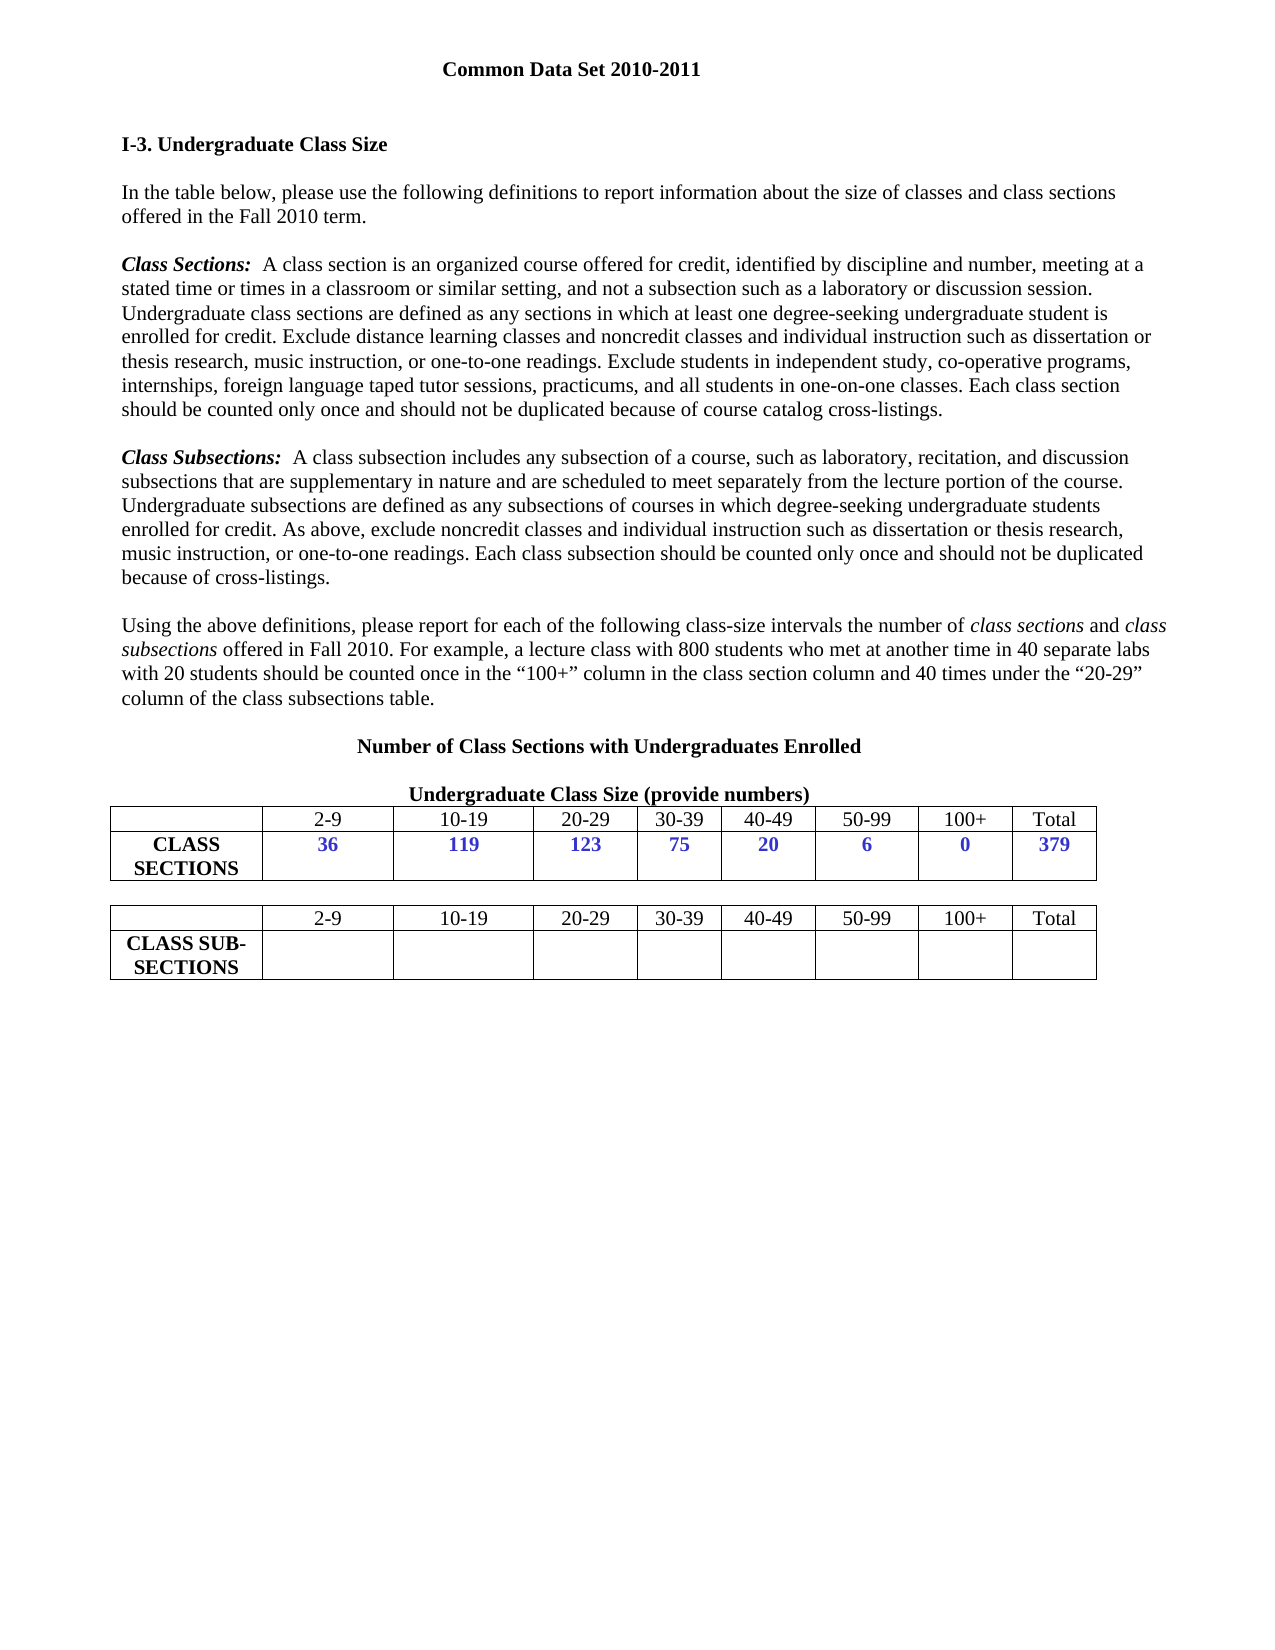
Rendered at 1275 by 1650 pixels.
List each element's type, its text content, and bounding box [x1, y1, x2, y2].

table_header 40-49 [722, 807, 815, 831]
table_cell [1013, 931, 1096, 979]
table_header 50-99 [816, 807, 918, 831]
table_cell [722, 931, 815, 979]
text Undergraduate Class Size (provide numbers) [121, 782, 1097, 806]
table_header [111, 906, 262, 930]
table_cell 123 [534, 832, 637, 880]
table_cell [919, 931, 1012, 979]
table_cell 36 [263, 832, 393, 880]
table_header 10-19 [394, 807, 533, 831]
table_header 20-29 [534, 906, 637, 930]
text Using the above definitions, please report for each of the following class-size intervals the number of class sections and class subsections offered in Fall 2010. For example, a lecture class with 800 students who met at another time in 40 separate labs with 20 students should be counted once in the “100+” column in the class section column and 40 times under the “20-29” column of the class subsections table. [121, 613, 1170, 709]
table_cell 379 [1013, 832, 1096, 880]
table_header 10-19 [394, 906, 533, 930]
table_cell [263, 931, 393, 979]
table_header 2-9 [263, 906, 393, 930]
table_cell [816, 931, 918, 979]
table_header 30-39 [638, 807, 721, 831]
table_cell CLASS SUB- SECTIONS [111, 931, 262, 979]
table_header Total [1013, 807, 1096, 831]
table_header 50-99 [816, 906, 918, 930]
table_header 100+ [919, 906, 1012, 930]
table_cell CLASS SECTIONS [111, 832, 262, 880]
text In the table below, please use the following definitions to report information about the size of classes and class sections offered in the Fall 2010 term. [121, 180, 1170, 228]
table_cell [534, 931, 637, 979]
text I-3. Undergraduate Class Size [121, 132, 1170, 156]
text Class Sections: A class section is an organized course offered for credit, identified by discipline and number, meeting at a stated time or times in a classroom or similar setting, and not a subsection such as a laboratory or discussion session. Undergraduate class sections are defined as any sections in which at least one degree-seeking undergraduate student is enrolled for credit. Exclude distance learning classes and noncredit classes and individual instruction such as dissertation or thesis research, music instruction, or one-to-one readings. Exclude students in independent study, co-operative programs, internships, foreign language taped tutor sessions, practicums, and all students in one-on-one classes. Each class section should be counted only once and should not be duplicated because of course catalog cross-listings. [121, 252, 1170, 421]
subtitle Number of Class Sections with Undergraduates Enrolled [121, 733, 1097, 758]
table_header 30-39 [638, 906, 721, 930]
table_cell [394, 931, 533, 979]
text Class Subsections: A class subsection includes any subsection of a course, such as laboratory, recitation, and discussion subsections that are supplementary in nature and are scheduled to meet separately from the lecture portion of the course. Undergraduate subsections are defined as any subsections of courses in which degree-seeking undergraduate students enrolled for credit. As above, exclude noncredit classes and individual instruction such as dissertation or thesis research, music instruction, or one-to-one readings. Each class subsection should be counted only once and should not be duplicated because of cross-listings. [121, 445, 1170, 589]
table_cell 0 [919, 832, 1012, 880]
table_header Total [1013, 906, 1096, 930]
table_header 2-9 [263, 807, 393, 831]
table_cell [638, 931, 721, 979]
table_cell 6 [816, 832, 918, 880]
table_header 40-49 [722, 906, 815, 930]
table_cell 75 [638, 832, 721, 880]
table_header 20-29 [534, 807, 637, 831]
table_header 100+ [919, 807, 1012, 831]
table_cell 20 [722, 832, 815, 880]
table_header [111, 807, 262, 831]
table_cell 119 [394, 832, 533, 880]
